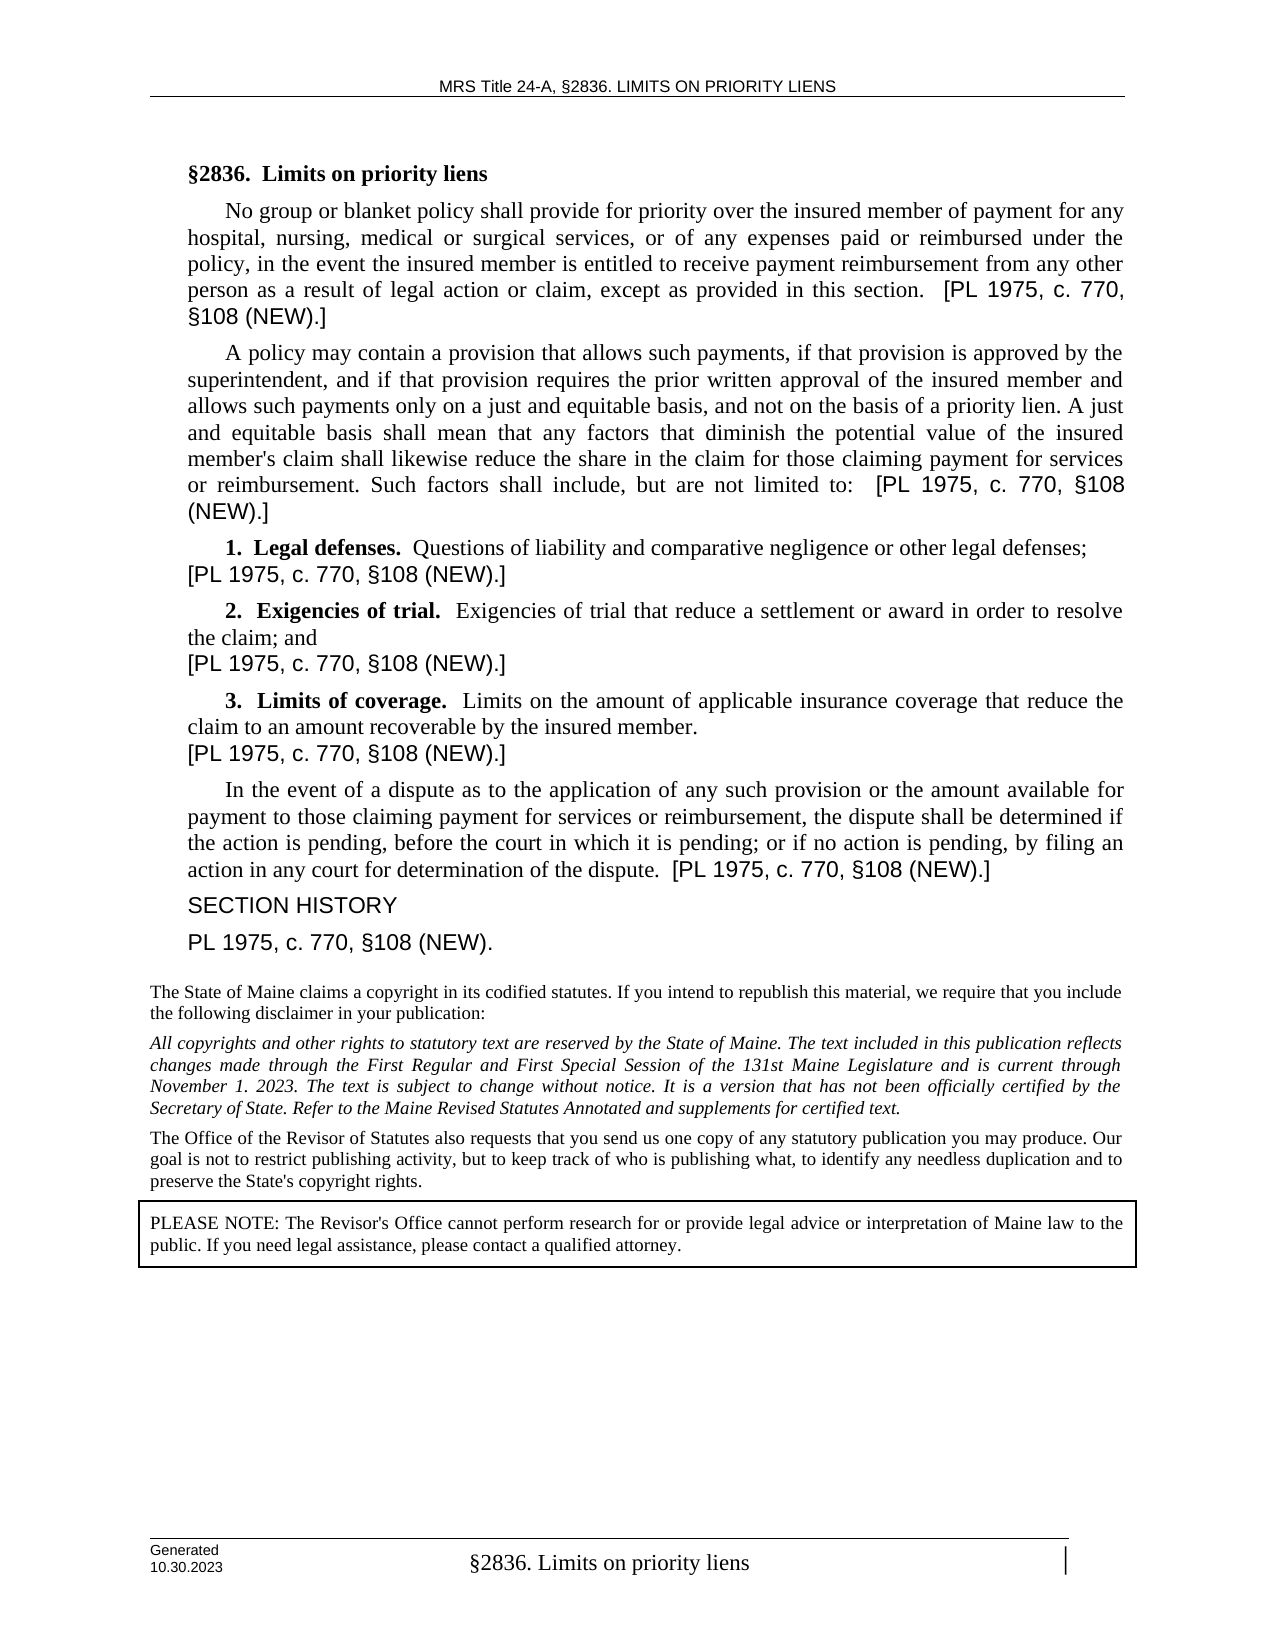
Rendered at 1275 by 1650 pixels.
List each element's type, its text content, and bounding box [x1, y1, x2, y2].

text [PL 1975, c. 770, §108 (NEW).] [187, 650, 1125, 677]
text PL 1975, c. 770, §108 (NEW). [187, 929, 1125, 956]
text 2. Exigencies of trial. Exigencies of trial that reduce a settlement or award in order to resolve the claim; and [187, 598, 1125, 650]
text No group or blanket policy shall provide for priority over the insured member of payment for any hospital, nursing, medical or surgical services, or of any expenses paid or reimbursed under the policy, in the event the insured member is entitled to receive payment reimbursement from any other person as a result of legal action or claim, except as provided in this section. [PL 1975, c. 770, §108 (NEW).] [187, 197, 1125, 329]
text [PL 1975, c. 770, §108 (NEW).] [187, 740, 1125, 766]
text The State of Maine claims a copyright in its codified statutes. If you intend to republish this material, we require that you include the following disclaimer in your publication: [150, 981, 1125, 1024]
text §2836. Limits on priority liens [187, 160, 1125, 187]
text 1. Legal defenses. Questions of liability and comparative negligence or other legal defenses; [187, 534, 1125, 561]
text The Office of the Revisor of Statutes also requests that you send us one copy of any statutory publication you may produce. Our goal is not to restrict publishing activity, but to keep track of who is publishing what, to identify any needless duplication and to preserve the State's copyright rights. [150, 1127, 1125, 1191]
text [PL 1975, c. 770, §108 (NEW).] [187, 561, 1125, 587]
text 3. Limits of coverage. Limits on the amount of applicable insurance coverage that reduce the claim to an amount recoverable by the insured member. [187, 687, 1125, 740]
text All copyrights and other rights to statutory text are reserved by the State of Maine. The text included in this publication reflects changes made through the First Regular and First Special Session of the 131st Maine Legislature and is current through November 1. 2023 . The text is subject to change without notice. It is a version that has not been officially certified by the Secretary of State. Refer to the Maine Revised Statutes Annotated and supplements for certified text. [150, 1032, 1125, 1118]
text A policy may contain a provision that allows such payments, if that provision is approved by the superintendent, and if that provision requires the prior written approval of the insured member and allows such payments only on a just and equitable basis, and not on the basis of a priority lien. A just and equitable basis shall mean that any factors that diminish the potential value of the insured member's claim shall likewise reduce the share in the claim for those claiming payment for services or reimbursement. Such factors shall include, but are not limited to: [PL 1975, c. 770, §108 (NEW).] [187, 339, 1125, 524]
text SECTION HISTORY [187, 892, 1125, 919]
text In the event of a dispute as to the application of any such provision or the amount available for payment to those claiming payment for services or reimbursement, the dispute shall be determined if the action is pending, before the court in which it is pending; or if no action is pending, by filing an action in any court for determination of the dispute. [PL 1975, c. 770, §108 (NEW).] [187, 777, 1125, 882]
text PLEASE NOTE: The Revisor's Office cannot perform research for or provide legal advice or interpretation of Maine law to the public. If you need legal assistance, please contact a qualified attorney. [140, 1202, 1135, 1266]
